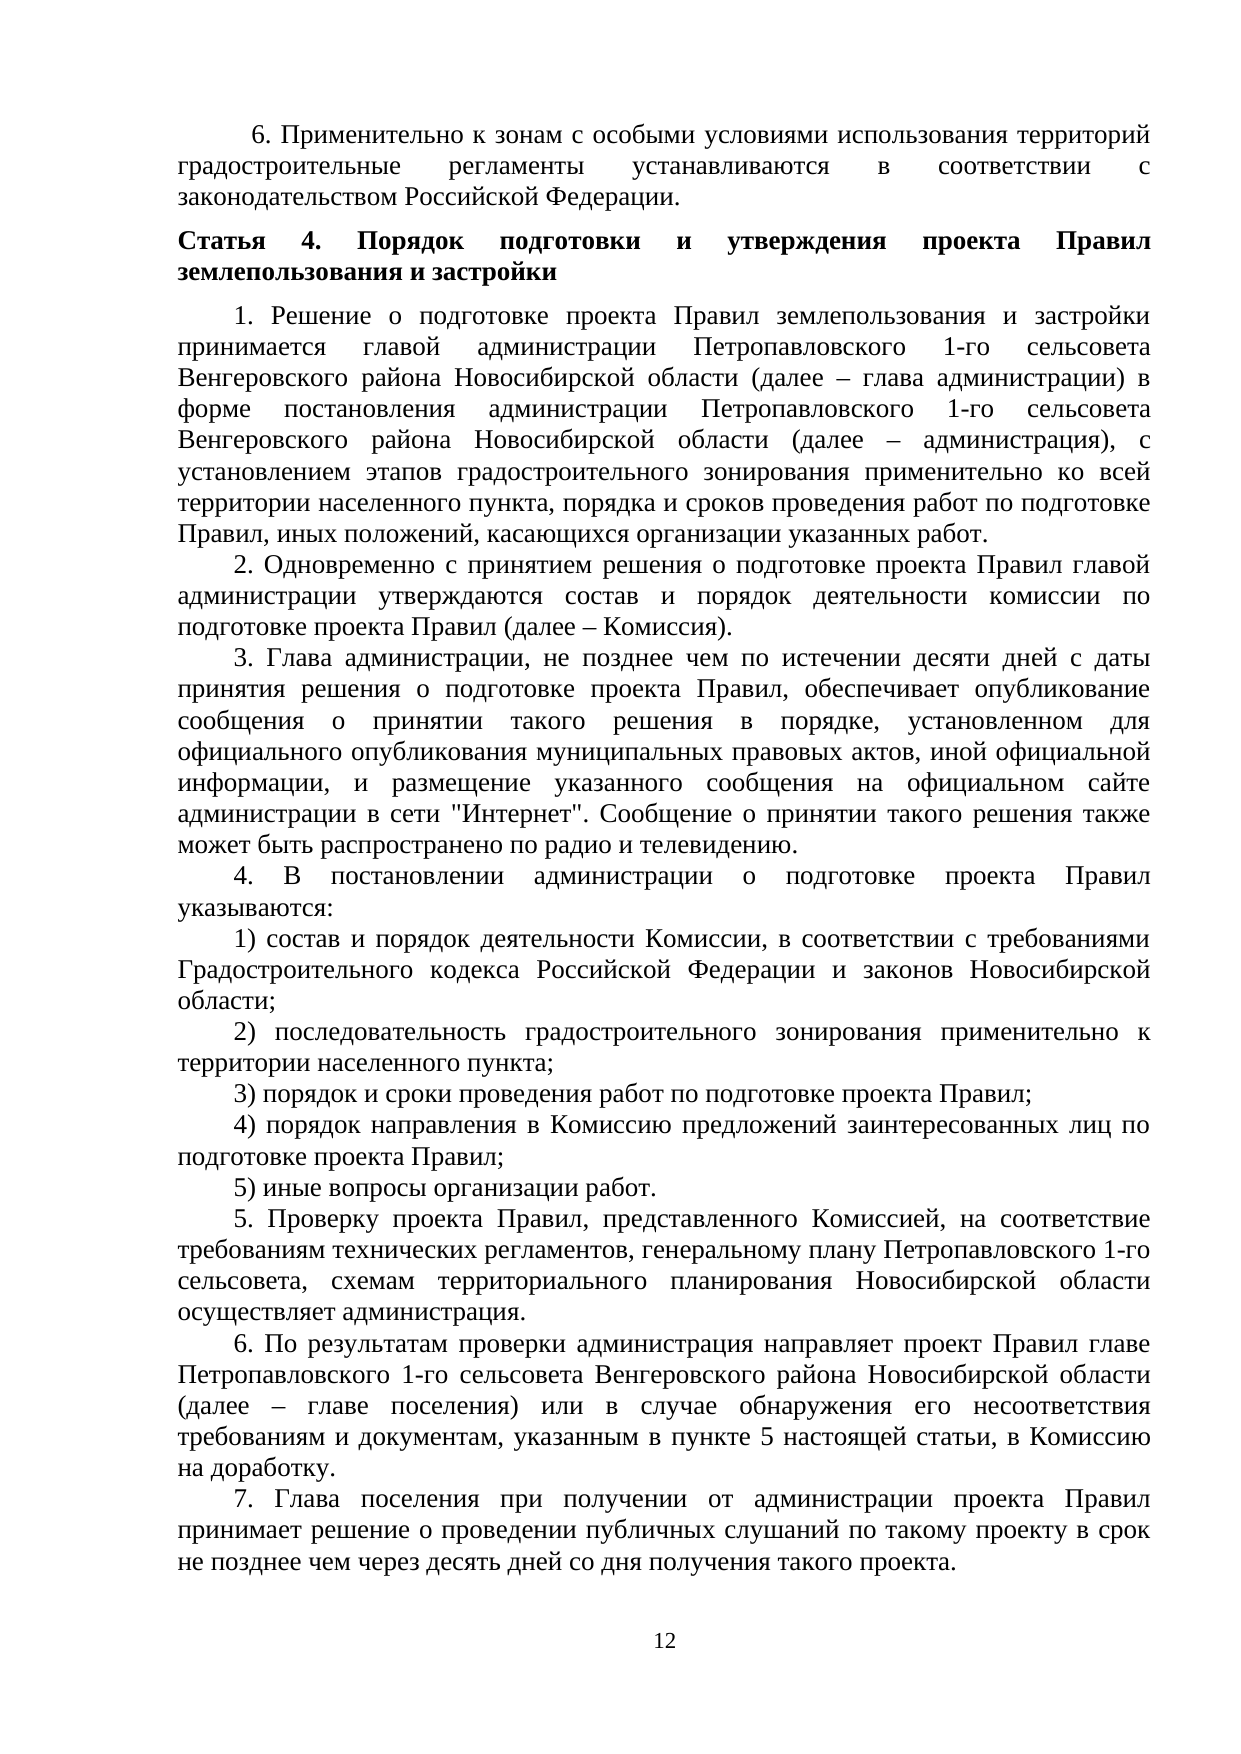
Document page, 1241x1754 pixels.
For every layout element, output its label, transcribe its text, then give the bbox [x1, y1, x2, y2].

subtitle Статья 4. Порядок подготовки и утверждения проекта Правил землепользования и застройки [177, 224, 1152, 286]
text 4) порядок направления в Комиссию предложений заинтересованных лиц по подготовке проекта Правил; [177, 1109, 1152, 1171]
text 3. Глава администрации, не позднее чем по истечении десяти дней с даты принятия решения о подготовке проекта Правил, обеспечивает опубликование сообщения о принятии такого решения в порядке, установленном для официального опубликования муниципальных правовых актов, иной официальной информации, и размещение указанного сообщения на официальном сайте администрации в сети "Интернет". Сообщение о принятии такого решения также может быть распространено по радио и телевидению. [177, 641, 1152, 859]
text 7. Глава поселения при получении от администрации проекта Правил принимает решение о проведении публичных слушаний по такому проекту в срок не позднее чем через десять дней со дня получения такого проекта. [177, 1482, 1152, 1576]
text 3) порядок и сроки проведения работ по подготовке проекта Правил; [177, 1077, 1152, 1109]
text 6. По результатам проверки администрация направляет проект Правил главе Петропавловского 1-го сельсовета Венгеровского района Новосибирской области (далее – главе поселения) или в случае обнаружения его несоответствия требованиям и документам, указанным в пункте 5 настоящей статьи, в Комиссию на доработку. [177, 1327, 1152, 1482]
title 2. Одновременно с принятием решения о подготовке проекта Правил главой администрации утверждаются состав и порядок деятельности комиссии по подготовке проекта Правил (далее – Комиссия). [177, 548, 1152, 641]
text 4. В постановлении администрации о подготовке проекта Правил указываются: [177, 859, 1152, 922]
text 5. Проверку проекта Правил, представленного Комиссией, на соответствие требованиям технических регламентов, генеральному плану Петропавловского 1-го сельсовета, схемам территориального планирования Новосибирской области осуществляет администрация. [177, 1202, 1152, 1327]
text 1. Решение о подготовке проекта Правил землепользования и застройки принимается главой администрации Петропавловского 1-го сельсовета Венгеровского района Новосибирской области (далее – глава администрации) в форме постановления администрации Петропавловского 1-го сельсовета Венгеровского района Новосибирской области (далее – администрация), с установлением этапов градостроительного зонирования применительно ко всей территории населенного пункта, порядка и сроков проведения работ по подготовке Правил, иных положений, касающихся организации указанных работ. [177, 299, 1152, 548]
text 1) состав и порядок деятельности Комиссии, в соответствии с требованиями Градостроительного кодекса Российской Федерации и законов Новосибирской области; [177, 922, 1152, 1015]
text 5) иные вопросы организации работ. [177, 1171, 1152, 1202]
text 6. Применительно к зонам с особыми условиями использования территорий градостроительные регламенты устанавливаются в соответствии с законодательством Российской Федерации. [177, 118, 1152, 212]
text 2) последовательность градостроительного зонирования применительно к территории населенного пункта; [177, 1015, 1152, 1077]
